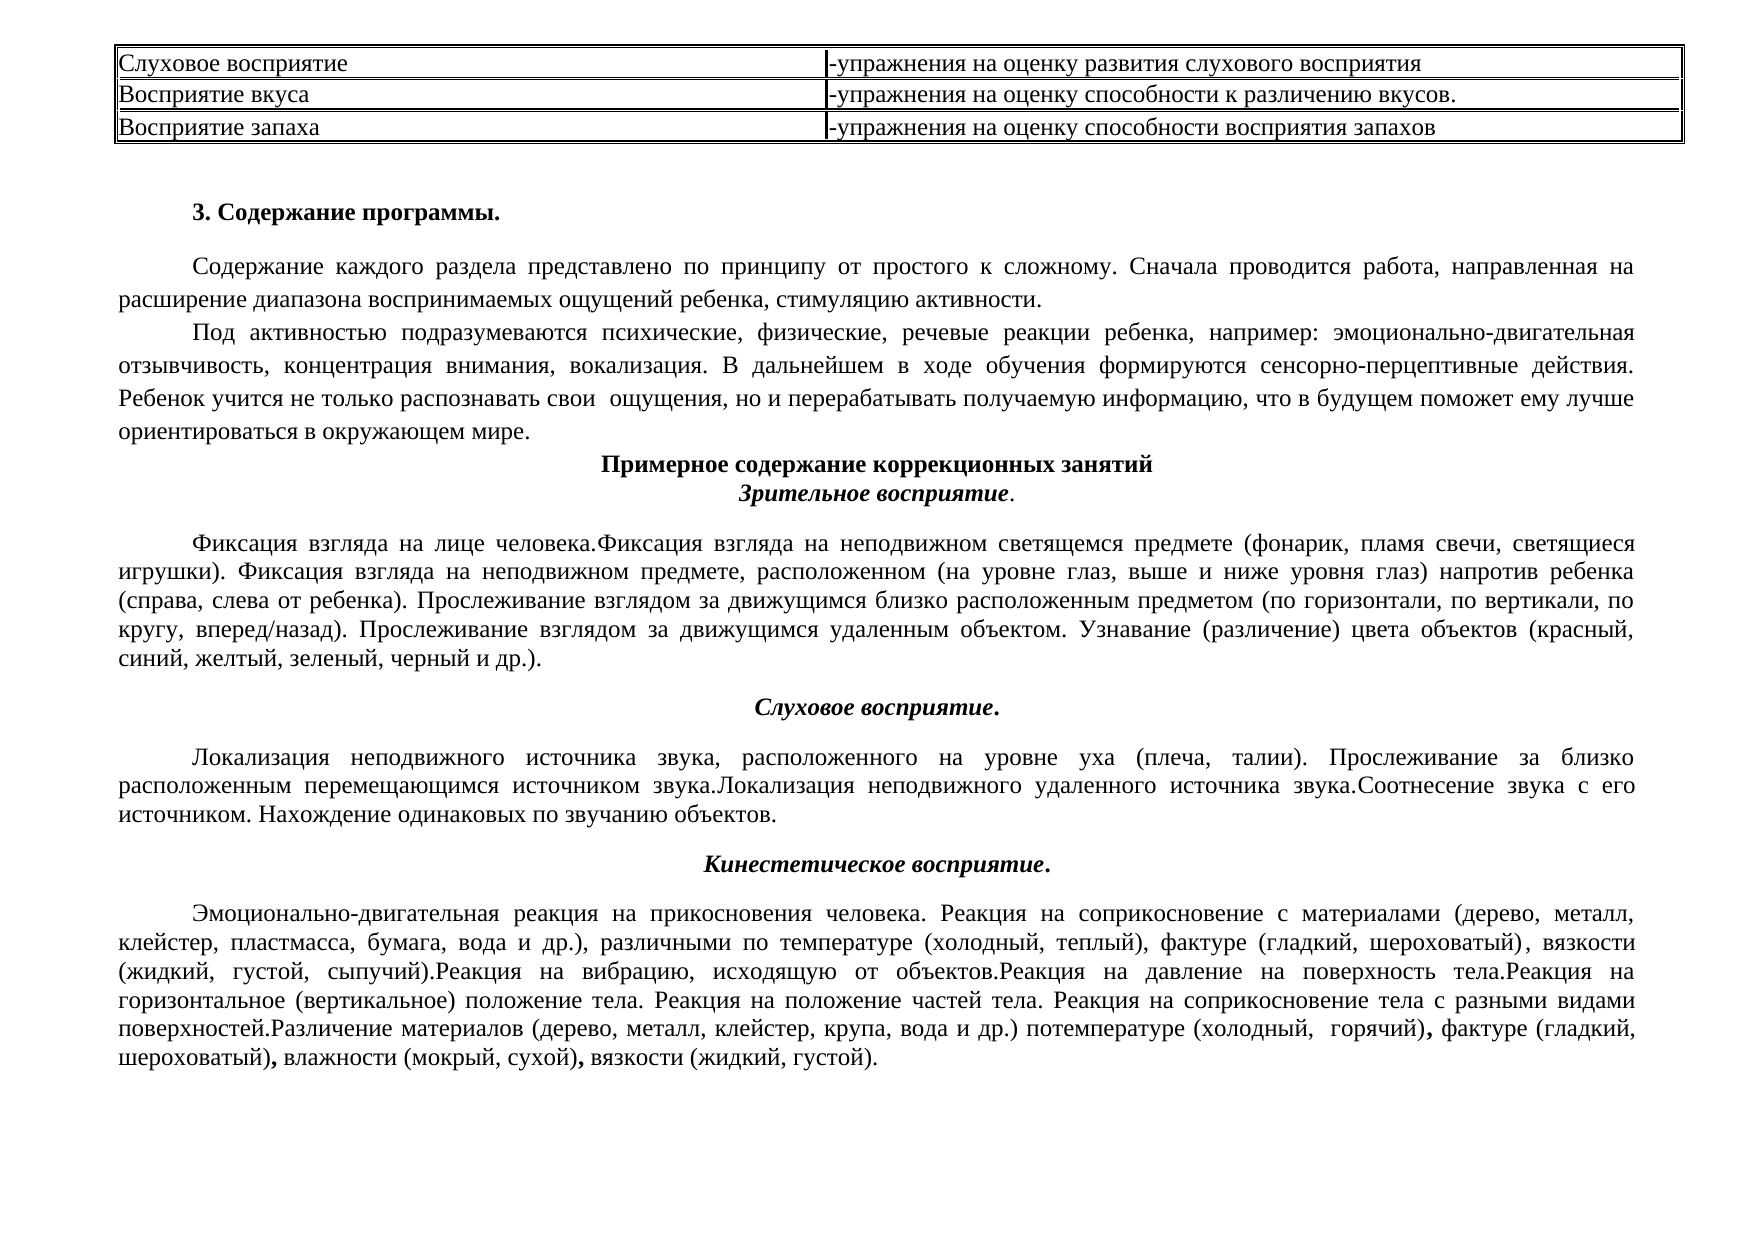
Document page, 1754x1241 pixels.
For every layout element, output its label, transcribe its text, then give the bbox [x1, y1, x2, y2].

text Зрительное восприятие. [118, 478, 1636, 507]
text Примерное содержание коррекционных занятий [118, 449, 1636, 478]
text Содержание каждого раздела представлено по принципу от простого к сложному. Сначала проводится работа, направленная на расширение диапазона воспринимаемых ощущений ребенка, стимуляцию активности. [118, 251, 1636, 313]
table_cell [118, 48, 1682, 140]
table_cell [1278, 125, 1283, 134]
text Локализация неподвижного источника звука, расположенного на уровне уха (плеча, талии). Прослеживание за близко расположенным перемещающимся источником звука.Локализация неподвижного удаленного источника звука.Соотнесение звука с его источником. Нахождение одинаковых по звучанию объектов. [118, 742, 1636, 828]
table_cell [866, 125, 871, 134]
text Кинестетическое восприятие. [118, 849, 1636, 878]
text Эмоционально-двигательная реакция на прикосновения человека. Реакция на соприкосновение с материалами (дерево, металл, клейстер, пластмасса, бумага, вода и др.), различными по температуре (холодный, теплый), фактуре (гладкий, шероховатый), вязкости (жидкий, густой, сыпучий).Реакция на вибрацию, исходящую от объектов.Реакция на давление на поверхность тела.Реакция на горизонтальное (вертикальное) положение тела. Реакция на положение частей тела. Реакция на соприкосновение тела с разными видами поверхностей.Различение материалов (дерево, металл, клейстер, крупа, вода и др.) потемпературе (холодный, горячий), фактуре (гладкий, шероховатый), влажности (мокрый, сухой), вязкости (жидкий, густой). [118, 898, 1636, 1071]
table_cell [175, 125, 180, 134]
text 3. Содержание программы. [118, 197, 1636, 226]
text Фиксация взгляда на лице человека.Фиксация взгляда на неподвижном светящемся предмете (фонарик, пламя свечи, светящиеся игрушки). Фиксация взгляда на неподвижном предмете, расположенном (на уровне глаз, выше и ниже уровня глаз) напротив ребенка (справа, слева от ребенка). Прослеживание взглядом за движущимся близко расположенным предметом (по горизонтали, по вертикали, по кругу, вперед/назад). Прослеживание взглядом за движущимся удаленным объектом. Узнавание (различение) цвета объектов (красный, синий, желтый, зеленый, черный и др.). [118, 528, 1636, 671]
text Под активностью подразумеваются психические, физические, речевые реакции ребенка, например: эмоционально-двигательная отзывчивость, концентрация внимания, вокализация. В дальнейшем в ходе обучения формируются сенсорно-перцептивные действия. Ребенок учится не только распознавать свои ощущения, но и перерабатывать получаемую информацию, что в будущем поможет ему лучше ориентироваться в окружающем мире. [118, 317, 1636, 445]
text Слуховое восприятие. [118, 692, 1636, 721]
